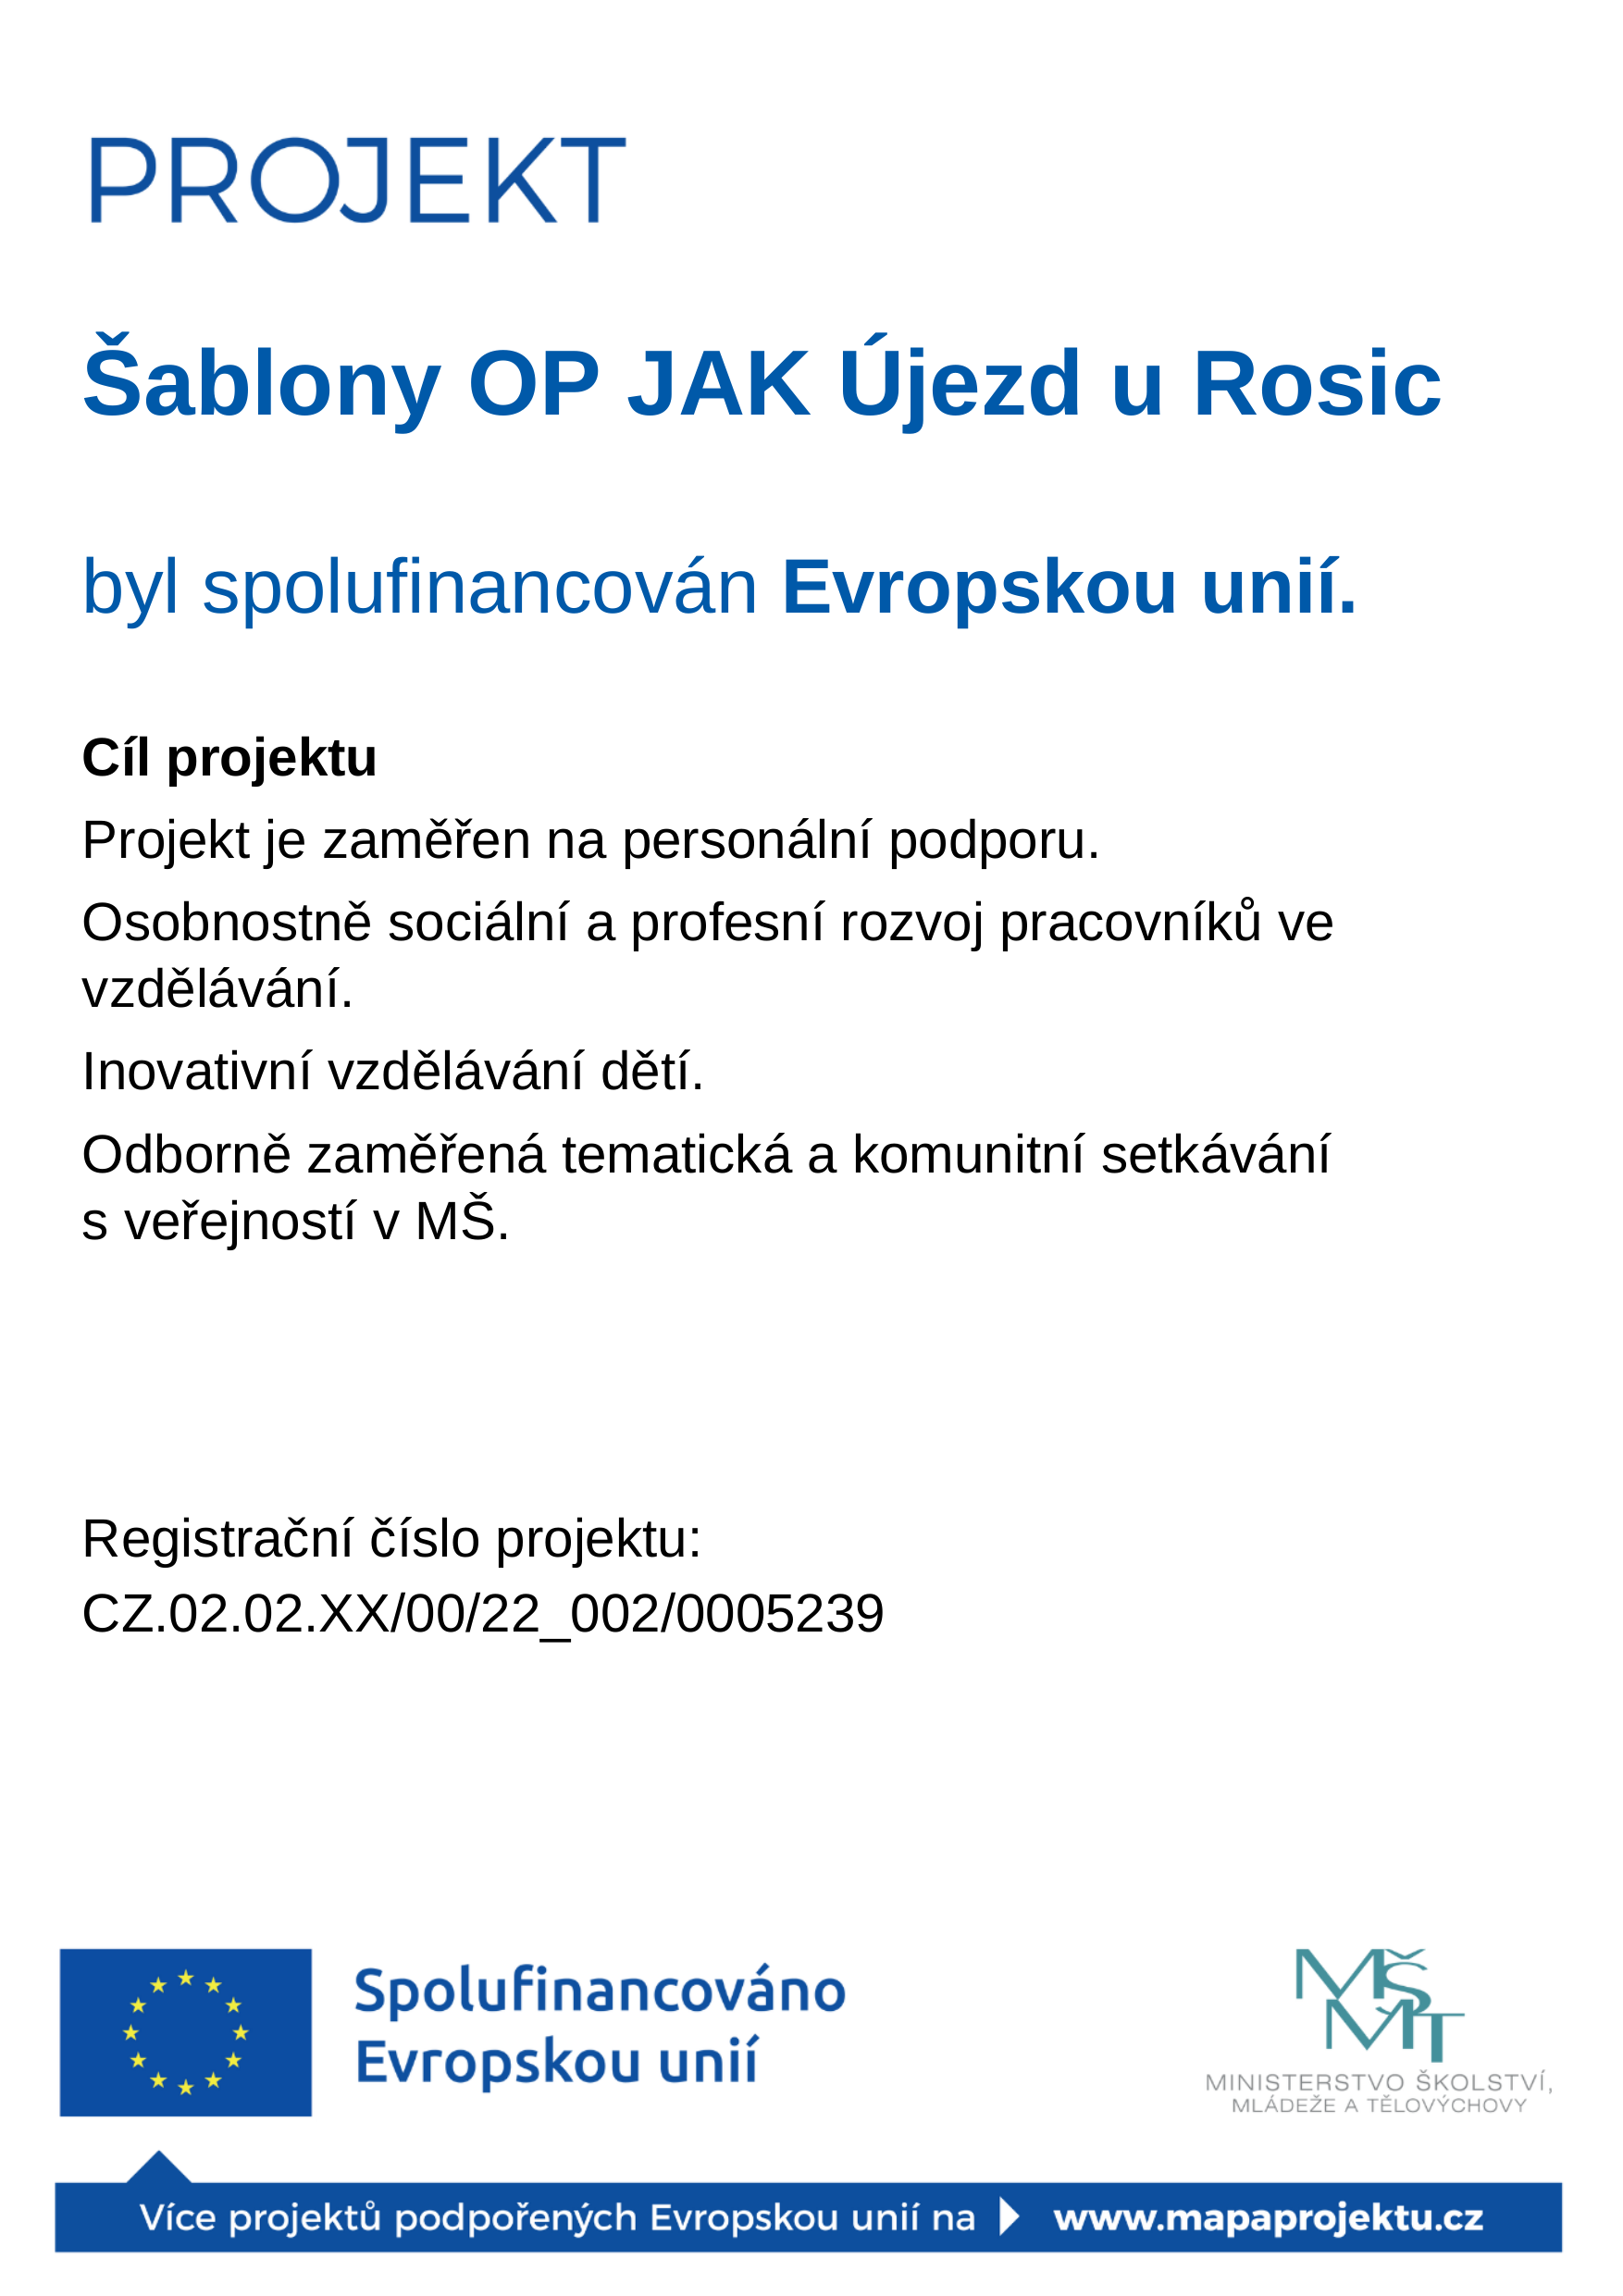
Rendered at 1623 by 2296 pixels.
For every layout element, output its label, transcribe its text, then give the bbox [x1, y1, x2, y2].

text Inovativní vzdělávání dětí. [82, 1039, 1519, 1101]
text Osobnostně sociální a profesní rozvoj pracovníků ve vzdělávání. [82, 890, 1519, 1019]
picture [0, 3, 1619, 2294]
text Registrační číslo projektu: CZ.02.02.XX/00/22_002/0005239 [82, 1507, 1519, 1644]
text Odborně zaměřená tematická a komunitní setkávání s veřejností v MŠ. [82, 1122, 1519, 1251]
text Šablony OP JAK Újezd u Rosic [82, 328, 1519, 434]
text Cíl projektu [82, 726, 1519, 788]
text Projekt je zaměřen na personální podporu. [82, 808, 1519, 870]
text byl spolufinancován Evropskou unií. [82, 540, 1519, 629]
